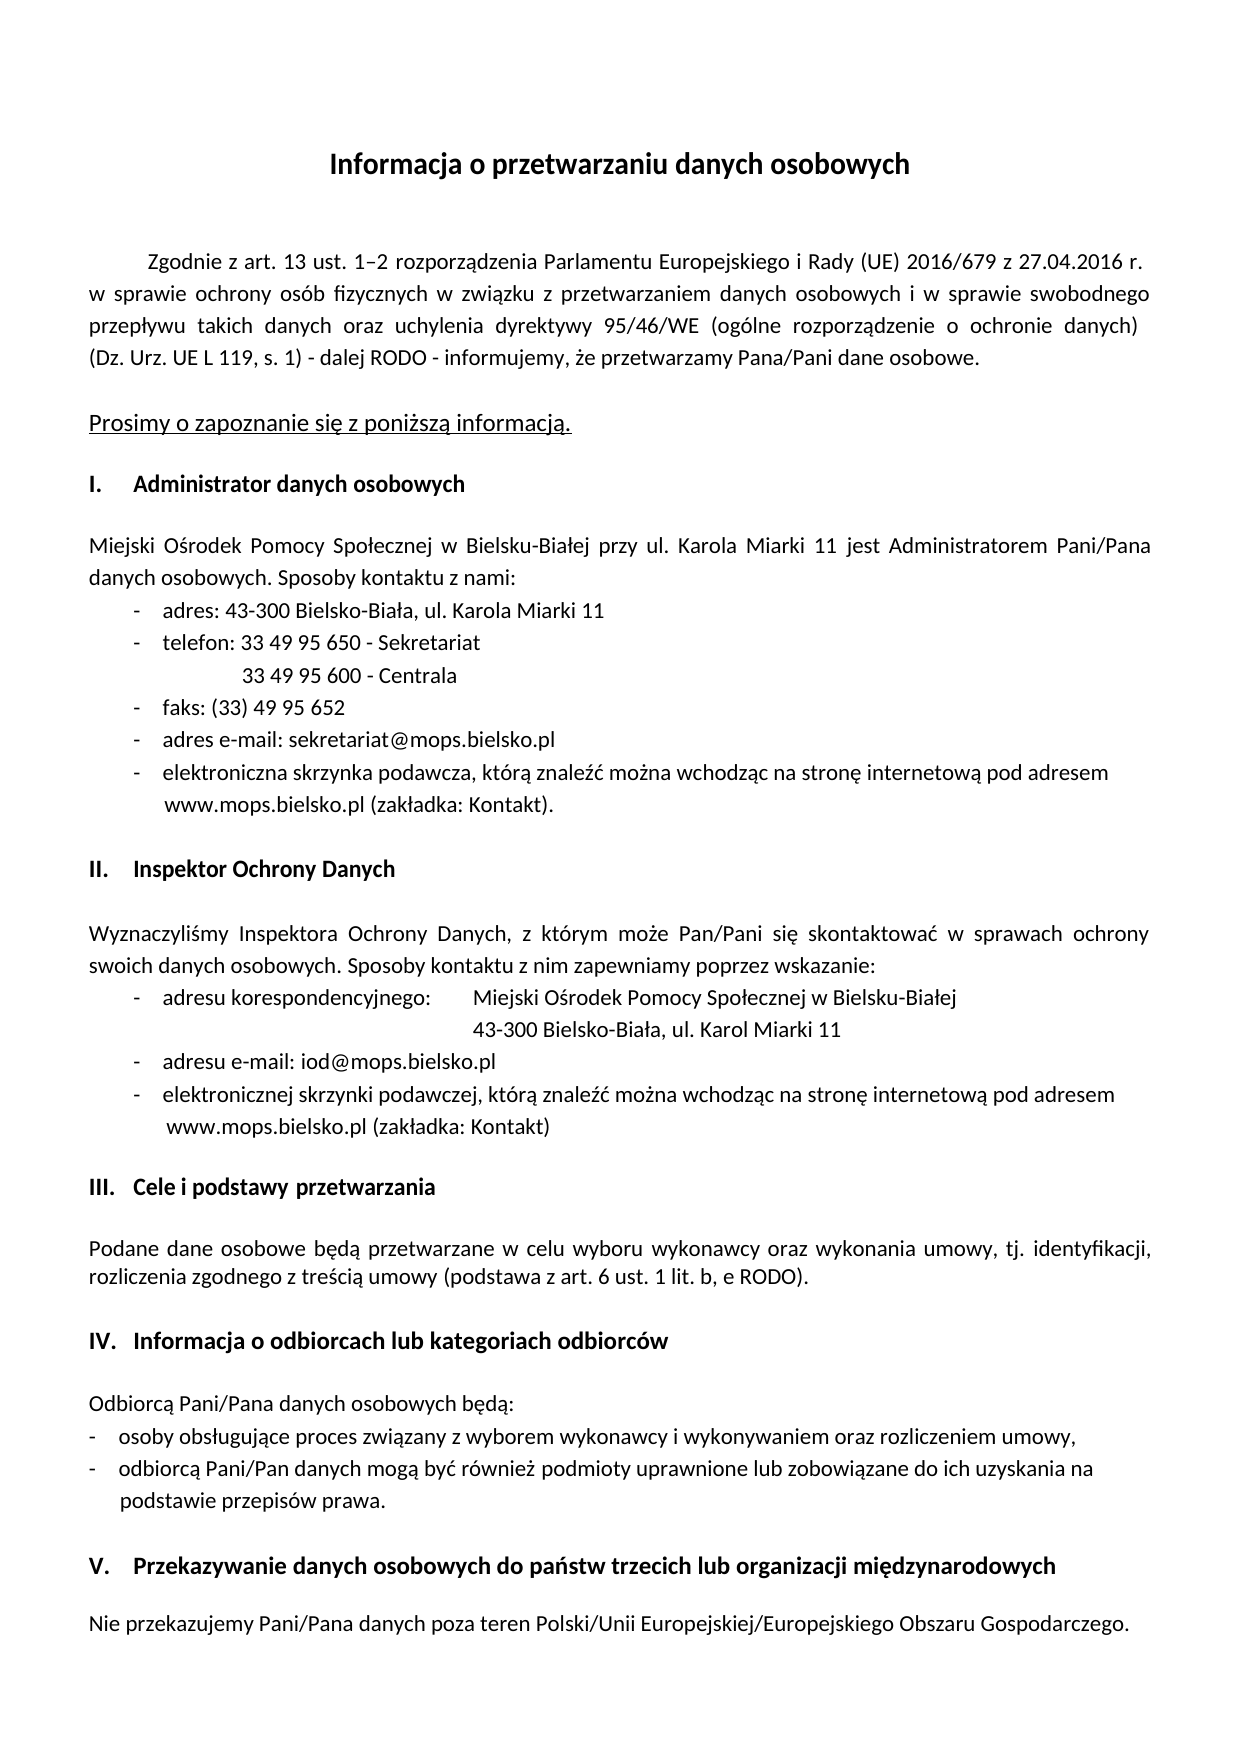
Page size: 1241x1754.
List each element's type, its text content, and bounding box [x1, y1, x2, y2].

text - adres e-mail: sekretariat@mops.bielsko.pl [133, 726, 1152, 754]
text Miejski Ośrodek Pomocy Społecznej w Bielsku-Białej przy ul. Karola Miarki 11 jest Administratorem Pani/Pana danych osobowych. Sposoby kontaktu z nami: [89, 531, 1152, 591]
list Administrator danych osobowych [89, 468, 1152, 498]
text Wyznaczyliśmy Inspektora Ochrony Danych, z którym może Pan/Pani się skontaktować w sprawach ochrony swoich danych osobowych. Sposoby kontaktu z nim zapewniamy poprzez wskazanie: [89, 919, 1152, 979]
text - elektronicznej skrzynki podawczej, którą znaleźć można wchodząc na stronę internetową pod adresem [89, 1080, 1152, 1108]
text - adresu korespondencyjnego: Miejski Ośrodek Pomocy Społecznej w Bielsku-Białej [89, 983, 1140, 1011]
text Podane dane osobowe będą przetwarzane w celu wyboru wykonawcy oraz wykonania umowy, tj. identyfikacji, rozliczenia zgodnego z treścią umowy (podstawa z art. 6 ust. 1 lit. b, e RODO). [89, 1234, 1152, 1290]
text - telefon: 33 49 95 650 - Sekretariat [89, 628, 1152, 656]
list Informacja o odbiorcach lub kategoriach odbiorców [89, 1325, 1152, 1356]
list Cele i podstawy przetwarzania [89, 1171, 1152, 1202]
text - adres: 43-300 Bielsko-Biała, ul. Karola Miarki 11 [89, 596, 1152, 624]
text Zgodnie z art. 13 ust. 1–2 rozporządzenia Parlamentu Europejskiego i Rady (UE) 2016/679 z 27.04.2016 r. w sprawie ochrony osób fizycznych w związku z przetwarzaniem danych osobowych i w sprawie swobodnego przepływu takich danych oraz uchylenia dyrektywy 95/46/WE (ogólne rozporządzenie o ochronie danych) (Dz. Urz. UE L 119, s. 1) - dalej RODO - informujemy, że przetwarzamy Pana/Pani dane osobowe. [89, 247, 1152, 372]
text Odbiorcą Pani/Pana danych osobowych będą: [89, 1389, 1152, 1418]
text - odbiorcą Pani/Pan danych mogą być również podmioty uprawnione lub zobowiązane do ich uzyskania na [89, 1454, 1152, 1482]
text 33 49 95 600 - Centrala [89, 661, 1152, 689]
text - faks: (33) 49 95 652 [89, 693, 1152, 721]
text Prosimy o zapoznanie się z poniższą informacją. [89, 407, 1152, 437]
text - osoby obsługujące proces związany z wyborem wykonawcy i wykonywaniem oraz rozliczeniem umowy, [89, 1422, 1152, 1450]
list Przekazywanie danych osobowych do państw trzecich lub organizacji międzynarodowych [89, 1551, 1152, 1581]
text www.mops.bielsko.pl (zakładka: Kontakt). [133, 790, 1152, 818]
text Informacja o przetwarzaniu danych osobowych [89, 144, 1152, 182]
text - elektroniczna skrzynka podawcza, którą znaleźć można wchodząc na stronę internetową pod adresem [133, 758, 1152, 786]
text - adresu e-mail: iod@mops.bielsko.pl [89, 1047, 1140, 1076]
text www.mops.bielsko.pl (zakładka: Kontakt) [89, 1112, 1152, 1141]
text Nie przekazujemy Pani/Pana danych poza teren Polski/Unii Europejskiej/Europejskiego Obszaru Gospodarczego. [89, 1609, 1152, 1637]
text 43-300 Bielsko-Biała, ul. Karol Miarki 11 [89, 1015, 1140, 1043]
text podstawie przepisów prawa. [89, 1486, 1152, 1514]
list Inspektor Ochrony Danych [89, 853, 1152, 883]
